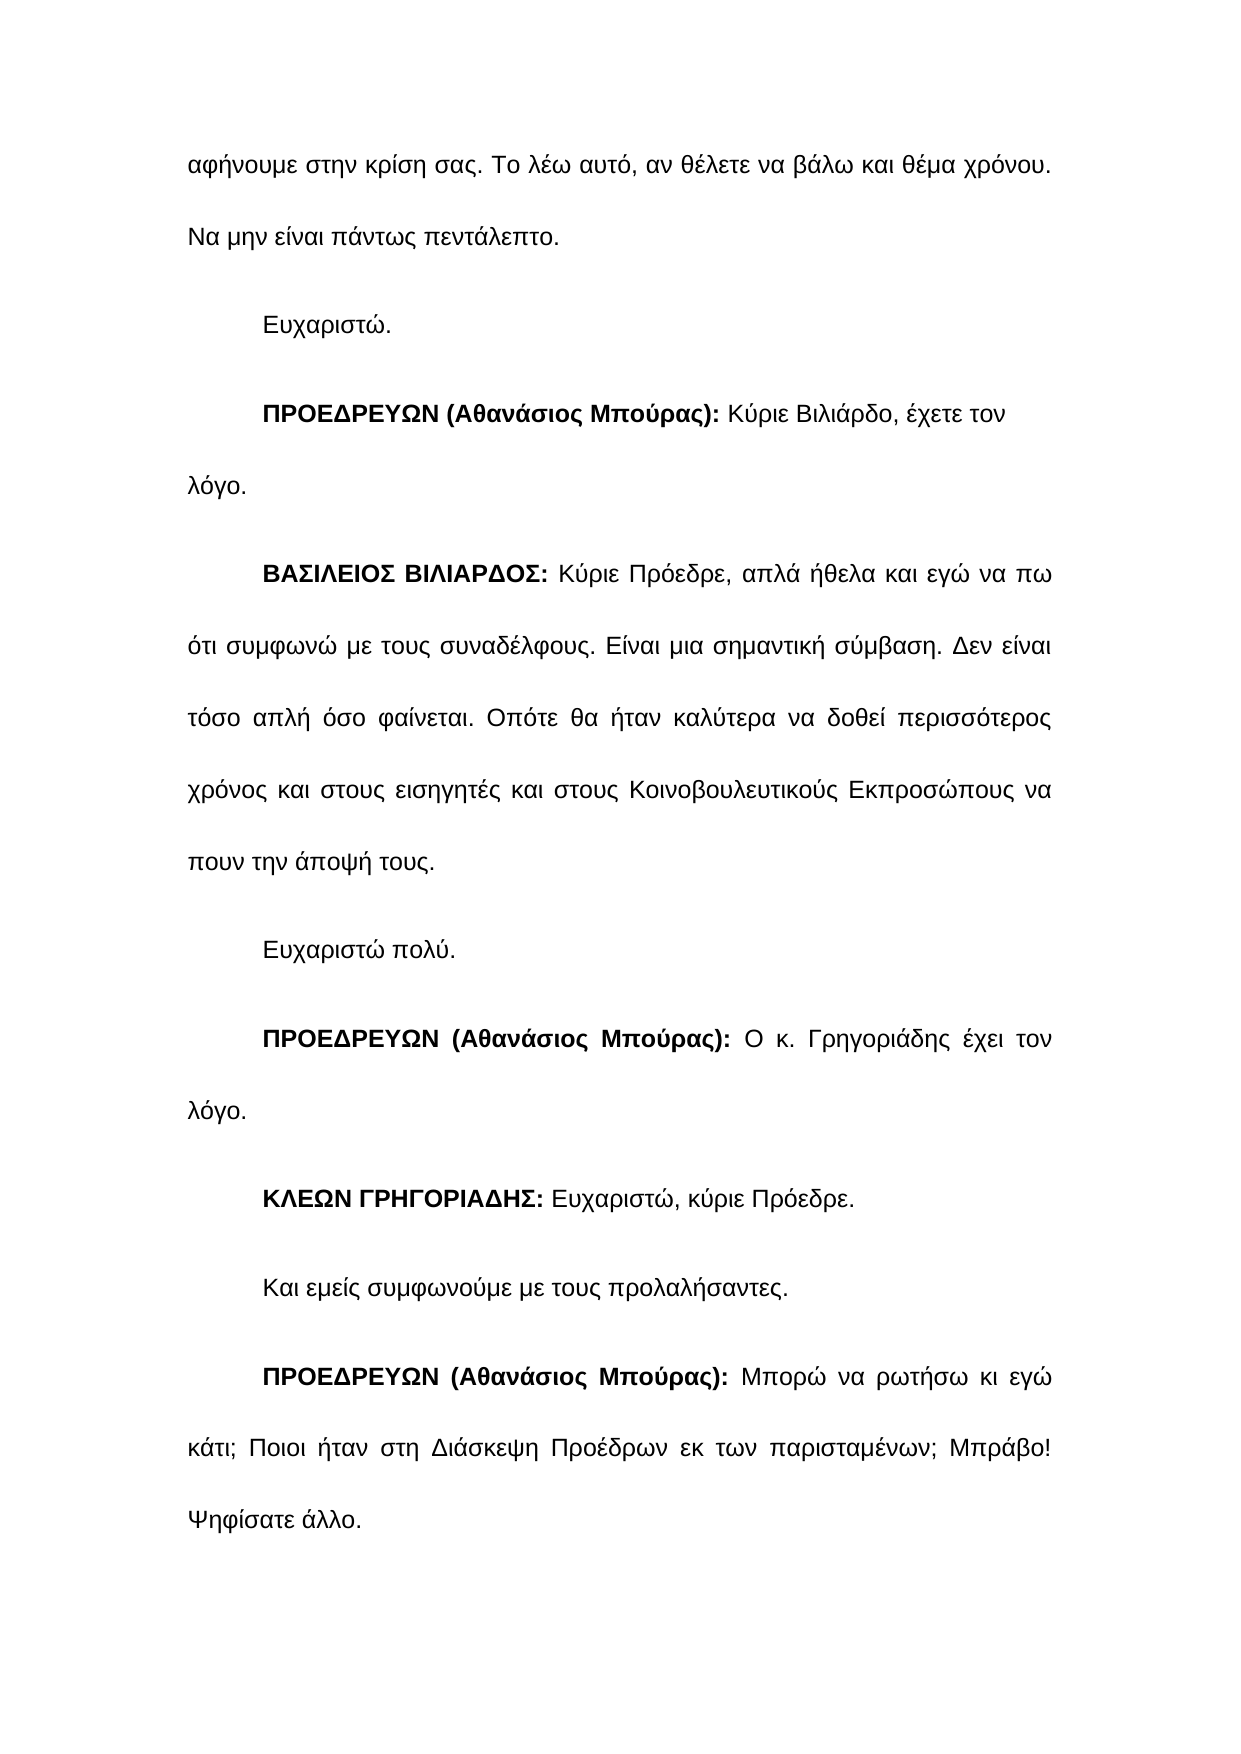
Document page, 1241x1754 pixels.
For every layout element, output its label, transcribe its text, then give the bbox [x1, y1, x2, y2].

text Ευχαριστώ. [187, 310, 1053, 339]
text ΠΡΟΕΔΡΕΥΩΝ (Αθανάσιος Μπούρας): Ο κ. Γρηγοριάδης έχει τον λόγο. [187, 1024, 1053, 1124]
text ΠΡΟΕΔΡΕΥΩΝ (Αθανάσιος Μπούρας): Μπορώ να ρωτήσω κι εγώ κάτι; Ποιοι ήταν στη Διάσκεψη Προέδρων εκ των παρισταμένων; Μπράβο! Ψηφίσατε άλλο. [187, 1361, 1053, 1534]
text ΒΑΣΙΛΕΙΟΣ ΒΙΛΙΑΡΔΟΣ: Κύριε Πρόεδρε, απλά ήθελα και εγώ να πω ότι συμφωνώ με τους συναδέλφους. Είναι μια σημαντική σύμβαση. Δεν είναι τόσο απλή όσο φαίνεται. Οπότε θα ήταν καλύτερα να δοθεί περισσότερος χρόνος και στους εισηγητές και στους Κοινοβουλευτικούς Εκπροσώπους να πουν την άποψή τους. [187, 559, 1053, 876]
text Και εμείς συμφωνούμε με τους προλαλήσαντες. [187, 1273, 1053, 1302]
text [187, 150, 1053, 251]
text Ευχαριστώ πολύ. [187, 935, 1053, 964]
text ΠΡΟΕΔΡΕΥΩΝ (Αθανάσιος Μπούρας): Κύριε Βιλιάρδο, έχετε τον λόγο. [187, 399, 1053, 499]
text ΚΛΕΩΝ ΓΡΗΓΟΡΙΑΔΗΣ: Ευχαριστώ, κύριε Πρόεδρε. [187, 1184, 1053, 1213]
